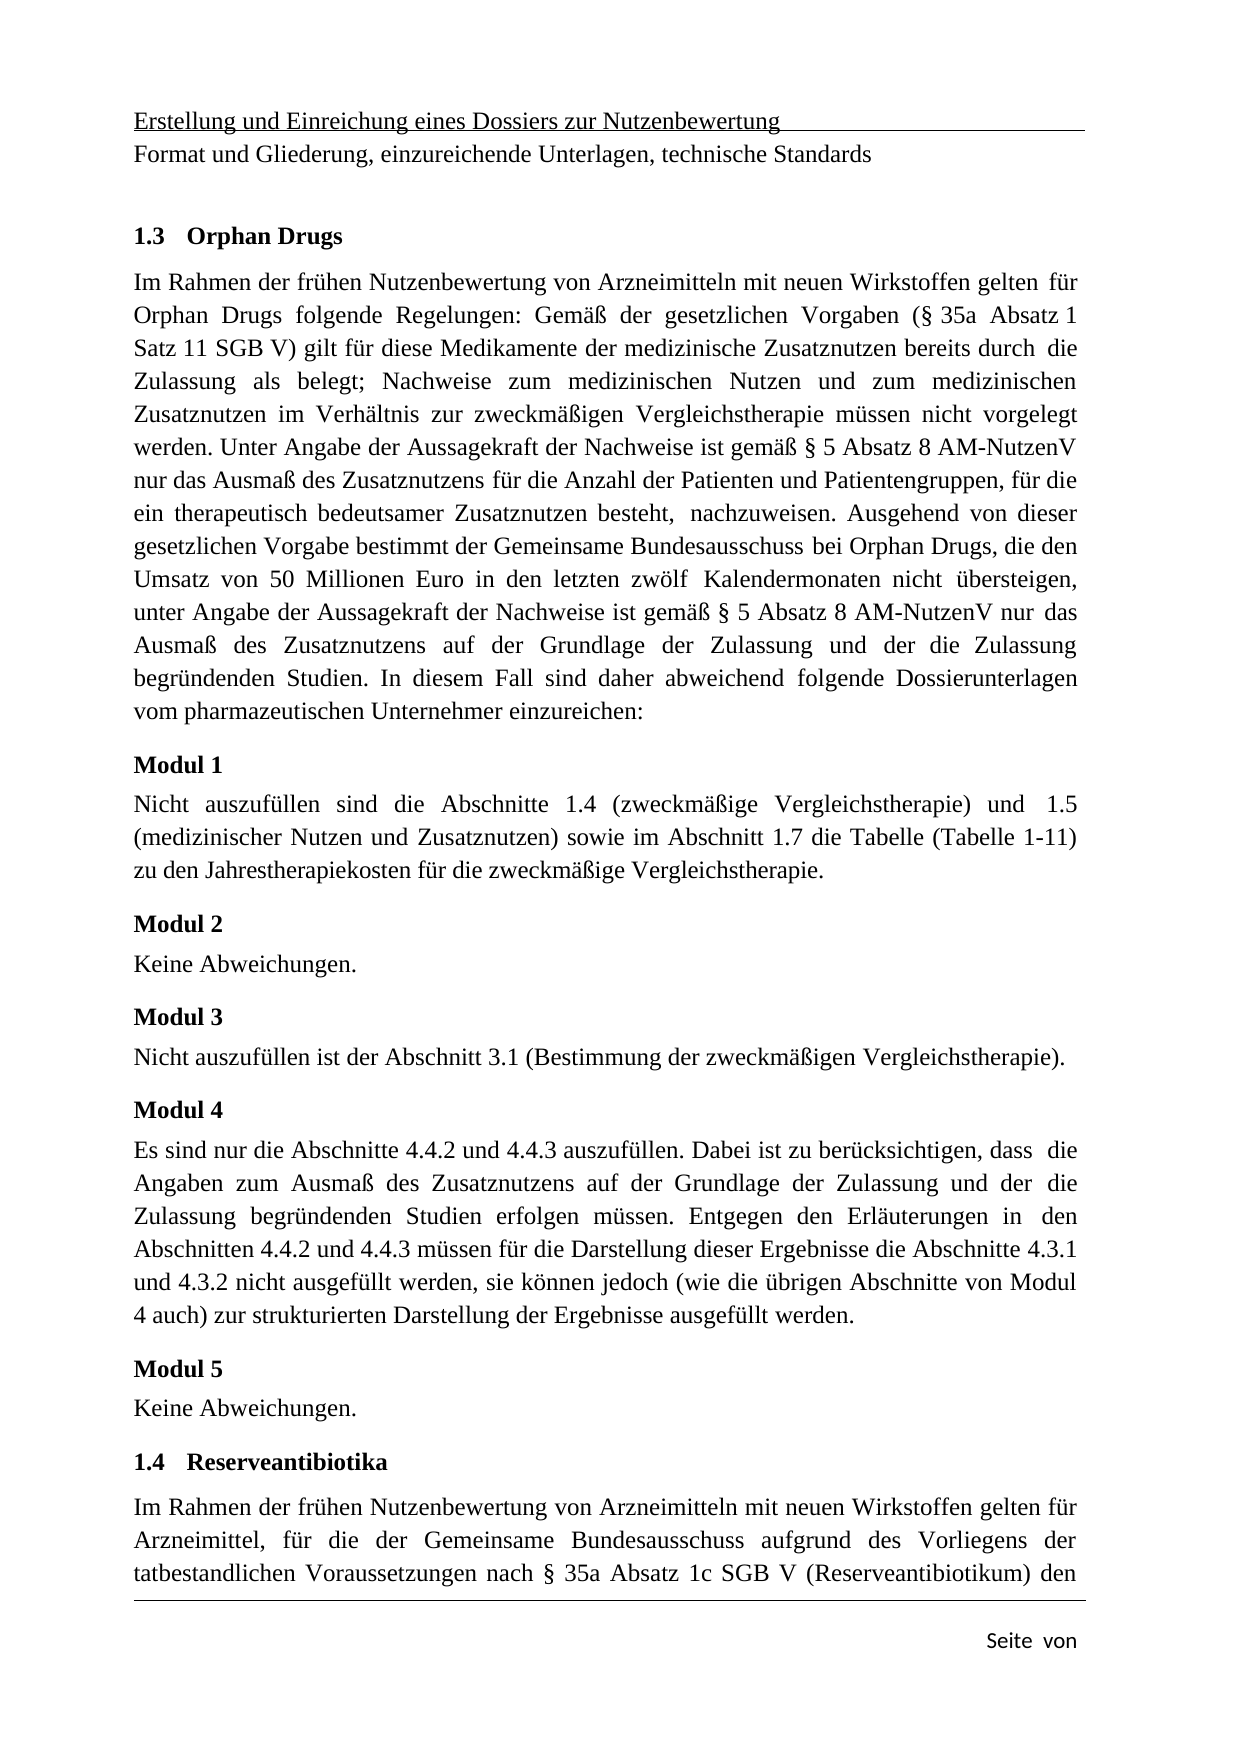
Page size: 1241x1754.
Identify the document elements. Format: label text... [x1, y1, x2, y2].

text Im Rahmen der frühen Nutzenbewertung von Arzneimitteln mit neuen Wirkstoffen gelten für Orphan Drugs folgende Regelungen: Gemäß der gesetzlichen Vorgaben (§ 35a Absatz 1 Satz 11 SGB V) gilt für diese Medikamente der medizinische Zusatznutzen bereits durch die Zulassung als belegt; Nachweise zum medizinischen Nutzen und zum medizinischen Zusatznutzen im Verhältnis zur zweckmäßigen Vergleichstherapie müssen nicht vorgelegt werden. Unter Angabe der Aussagekraft der Nachweise ist gemäß § 5 Absatz 8 AM-NutzenV nur das Ausmaß des Zusatznutzens für die Anzahl der Patienten und Patientengruppen, für die ein therapeutisch bedeutsamer Zusatznutzen besteht, nachzuweisen. Ausgehend von dieser gesetzlichen Vorgabe bestimmt der Gemeinsame Bundesausschuss bei Orphan Drugs, die den Umsatz von 50 Millionen Euro in den letzten zwölf Kalendermonaten nicht übersteigen, unter Angabe der Aussagekraft der Nachweise ist gemäß § 5 Absatz 8 AM-NutzenV nur das Ausmaß des Zusatznutzens auf der Grundlage der Zulassung und der die Zulassung begründenden Studien. In diesem Fall sind daher abweichend folgende Dossierunterlagen vom pharmazeutischen Unternehmer einzureichen: [133, 267, 1077, 725]
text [133, 1492, 1077, 1587]
text Keine Abweichungen. [133, 1393, 1077, 1422]
subtitle Orphan Drugs [133, 221, 1077, 250]
subtitle Reserveantibiotika [133, 1447, 1077, 1476]
text Modul 4 [133, 1096, 1077, 1124]
text Modul 3 [133, 1002, 1077, 1031]
text Modul 2 [133, 909, 1077, 938]
text Modul 1 [133, 750, 1077, 779]
text Es sind nur die Abschnitte 4.4.2 und 4.4.3 auszufüllen. Dabei ist zu berücksichtigen, dass die Angaben zum Ausmaß des Zusatznutzens auf der Grundlage der Zulassung und der die Zulassung begründenden Studien erfolgen müssen. Entgegen den Erläuterungen in den Abschnitten 4.4.2 und 4.4.3 müssen für die Darstellung dieser Ergebnisse die Abschnitte 4.3.1 und 4.3.2 nicht ausgefüllt werden, sie können jedoch (wie die übrigen Abschnitte von Modul 4 auch) zur strukturierten Darstellung der Ergebnisse ausgefüllt werden. [133, 1135, 1077, 1329]
text Nicht auszufüllen sind die Abschnitte 1.4 (zweckmäßige Vergleichstherapie) und 1.5 (medizinischer Nutzen und Zusatznutzen) sowie im Abschnitt 1.7 die Tabelle (Tabelle 1-11) zu den Jahrestherapiekosten für die zweckmäßige Vergleichstherapie. [133, 789, 1077, 884]
text Nicht auszufüllen ist der Abschnitt 3.1 (Bestimmung der zweckmäßigen Vergleichstherapie). [133, 1042, 1077, 1071]
text Keine Abweichungen. [133, 949, 1077, 977]
text Modul 5 [133, 1354, 1077, 1383]
